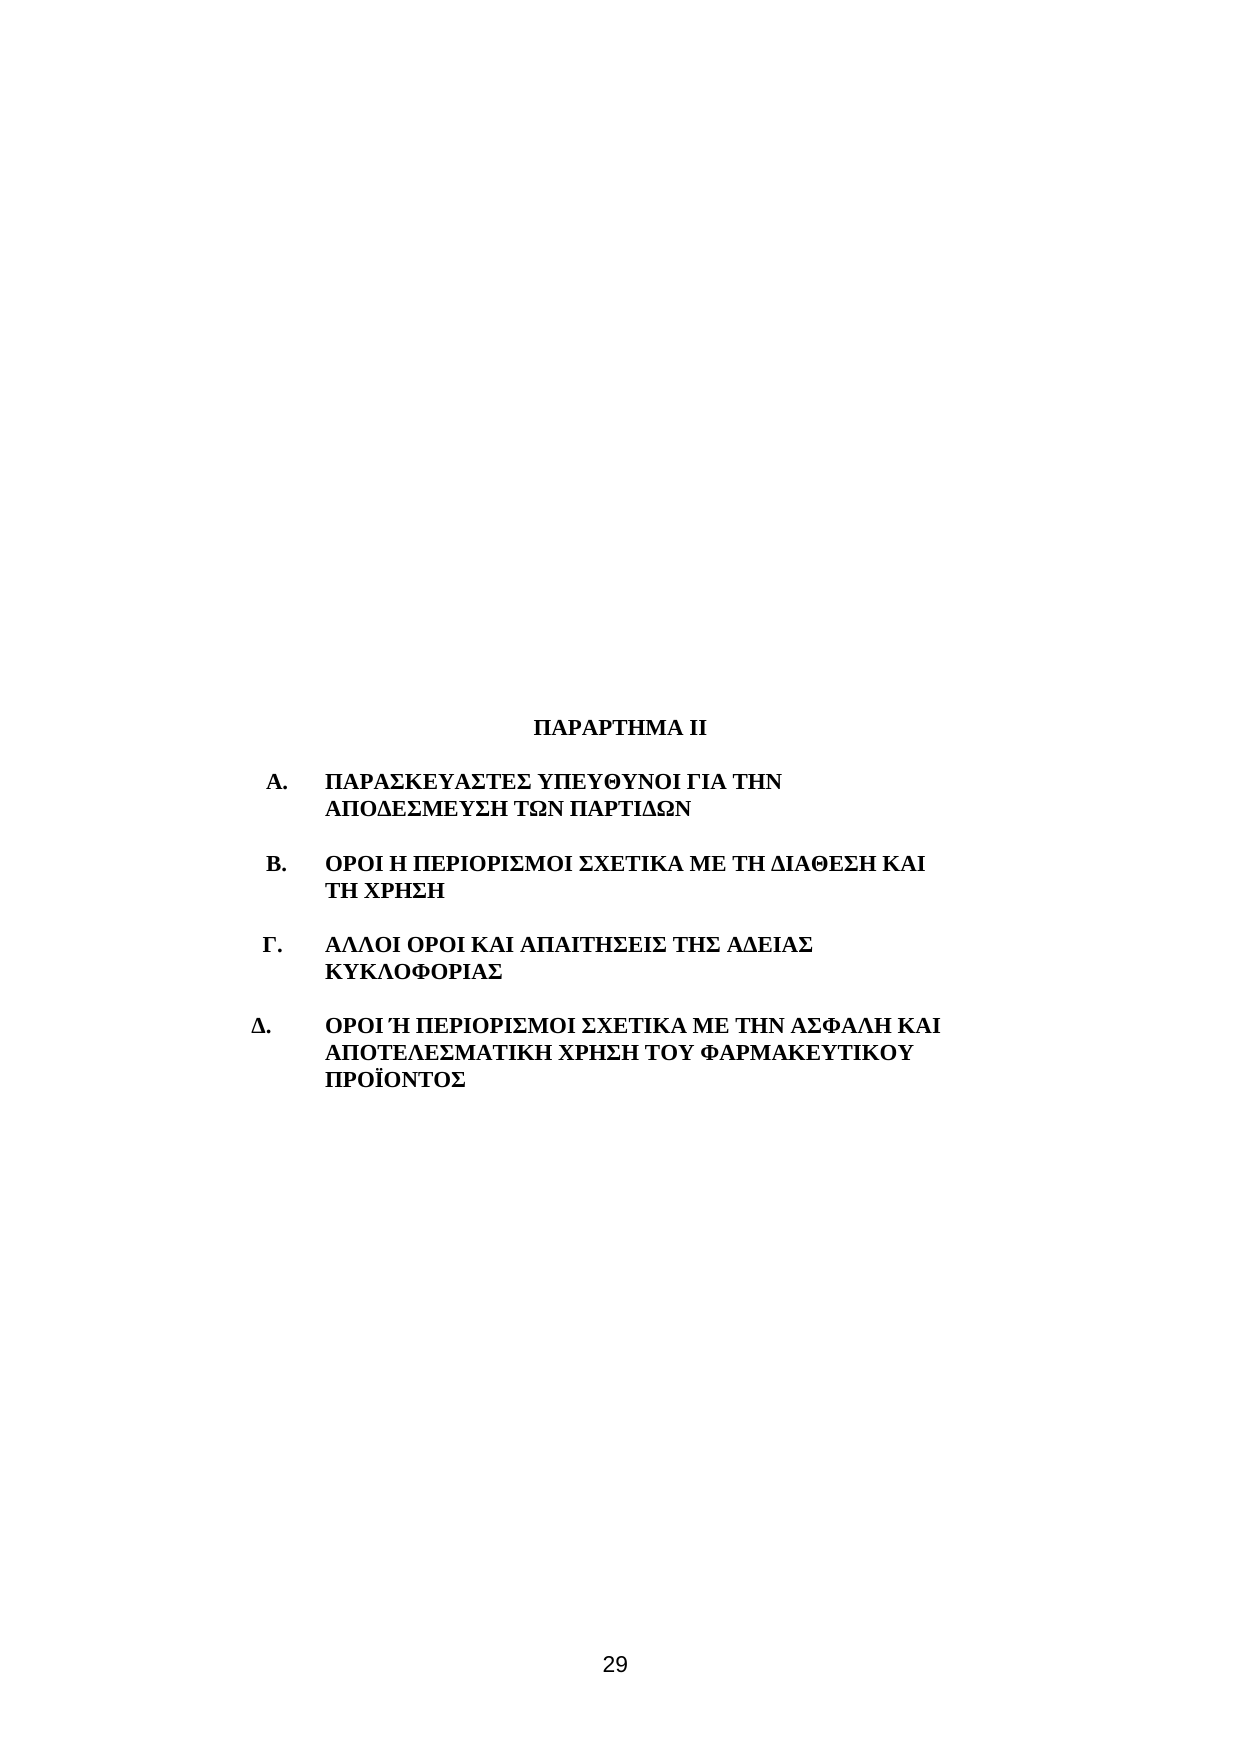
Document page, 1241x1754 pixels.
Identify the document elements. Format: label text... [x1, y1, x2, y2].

text Β. ΟΡΟΙ Η ΠΕΡΙΟΡΙΣΜΟΙ ΣΧΕΤΙΚΑ ΜΕ ΤΗ ΔΙΑΘΕΣΗ ΚΑΙ ΤΗ ΧΡΗΣΗ [266, 849, 946, 903]
text Γ. ΑΛΛΟΙ ΟΡΟΙ ΚΑΙ ΑΠΑΙΤΗΣΕΙΣ ΤΗΣ ΑΔΕΙΑΣ ΚΥΚΛΟΦΟΡΙΑΣ [262, 931, 946, 985]
text ΠΑΡΑΡΤΗΜΑ ΙΙ [148, 714, 1092, 741]
text Δ. ΟΡΟΙ Ή ΠΕΡΙΟΡΙΣΜΟΙ ΣΧΕΤΙΚΑ ΜΕ ΤΗΝ ΑΣΦΑΛΗ ΚΑΙ ΑΠΟΤΕΛΕΣΜΑΤΙΚΗ ΧΡΗΣΗ ΤΟΥ ΦΑΡΜΑΚΕΥΤΙΚΟΥ ΠΡΟΪΟΝΤΟΣ [251, 1012, 945, 1093]
text Α. ΠΑΡΑΣΚΕΥΑΣΤΕΣ ΥΠΕΥΘΥΝΟΙ ΓΙΑ ΤΗΝ ΑΠΟΔΕΣΜΕΥΣΗ ΤΩΝ ΠΑΡΤΙΔΩΝ [266, 768, 946, 822]
